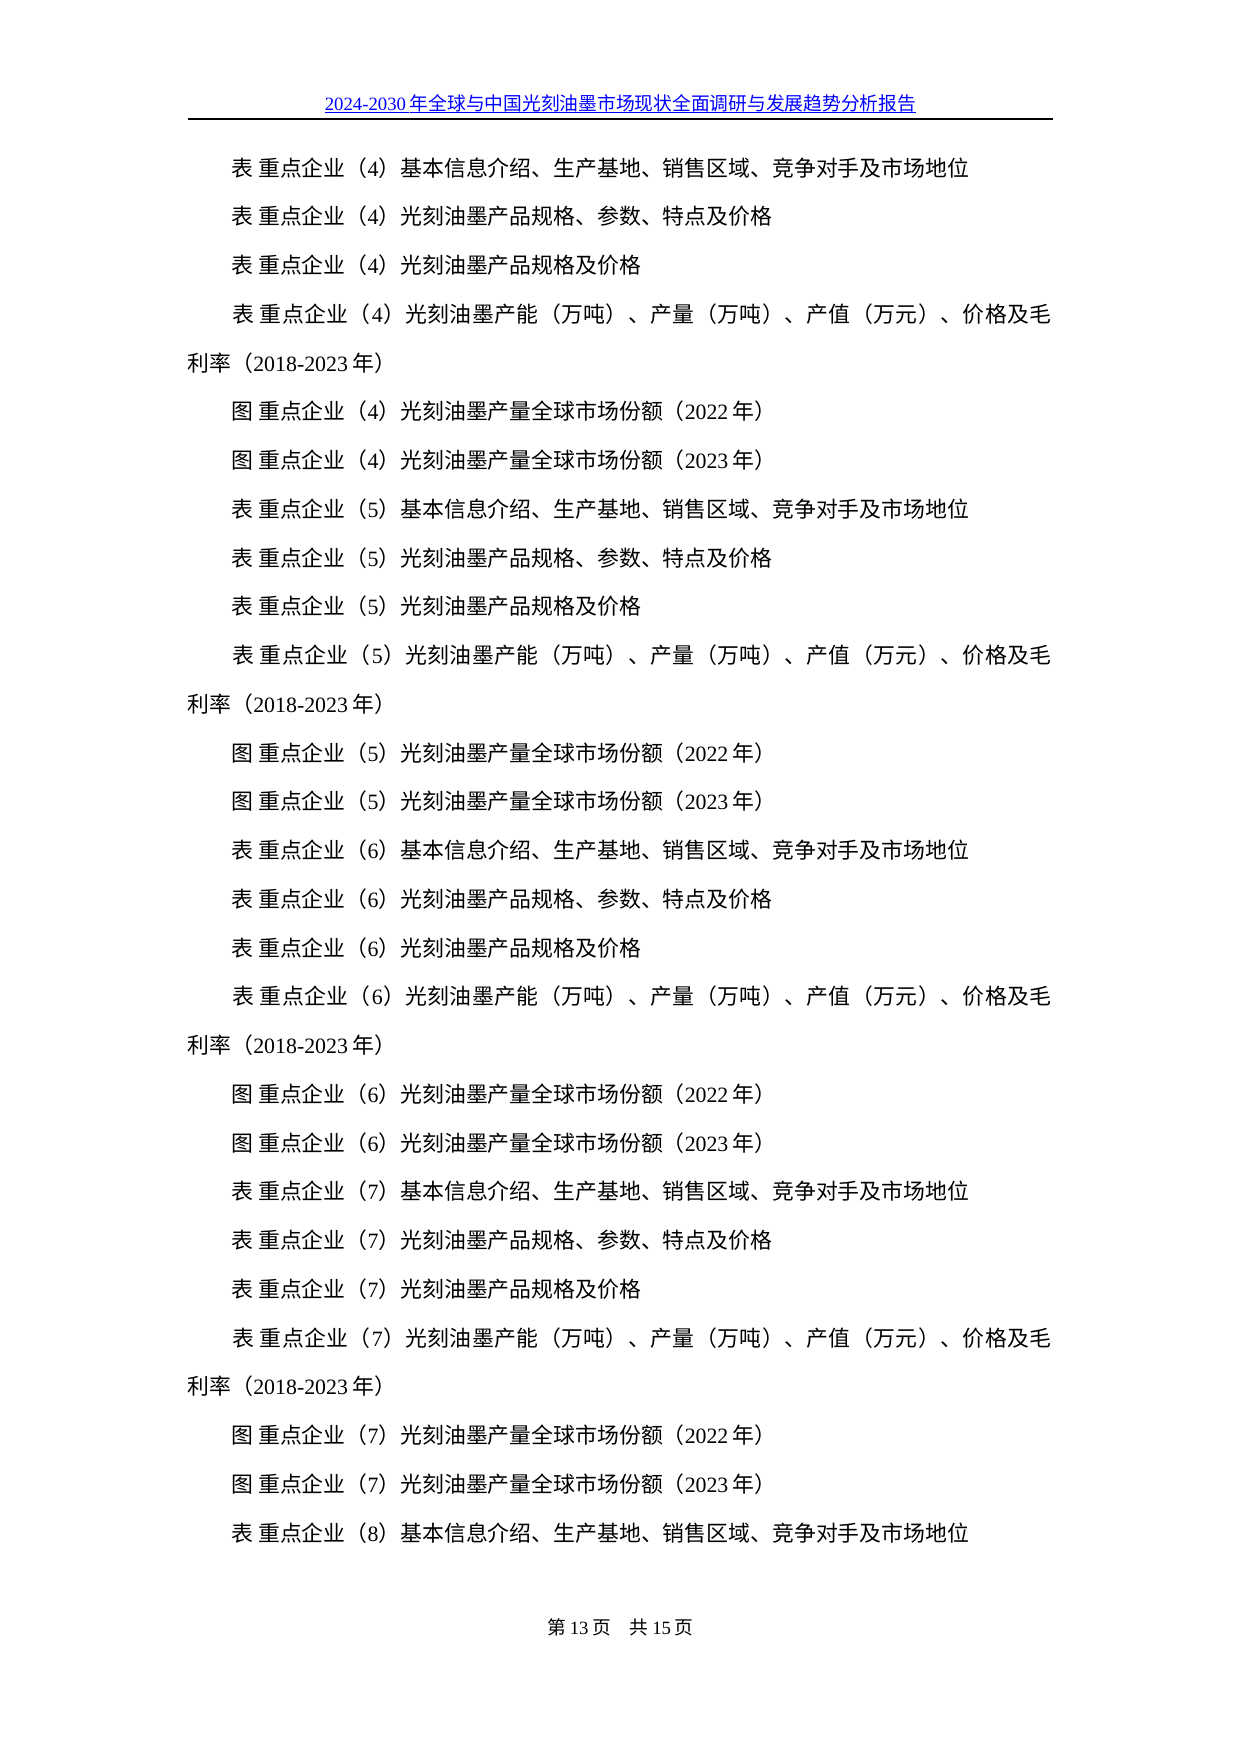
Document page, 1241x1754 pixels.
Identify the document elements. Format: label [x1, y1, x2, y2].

text [187, 150, 1053, 1548]
